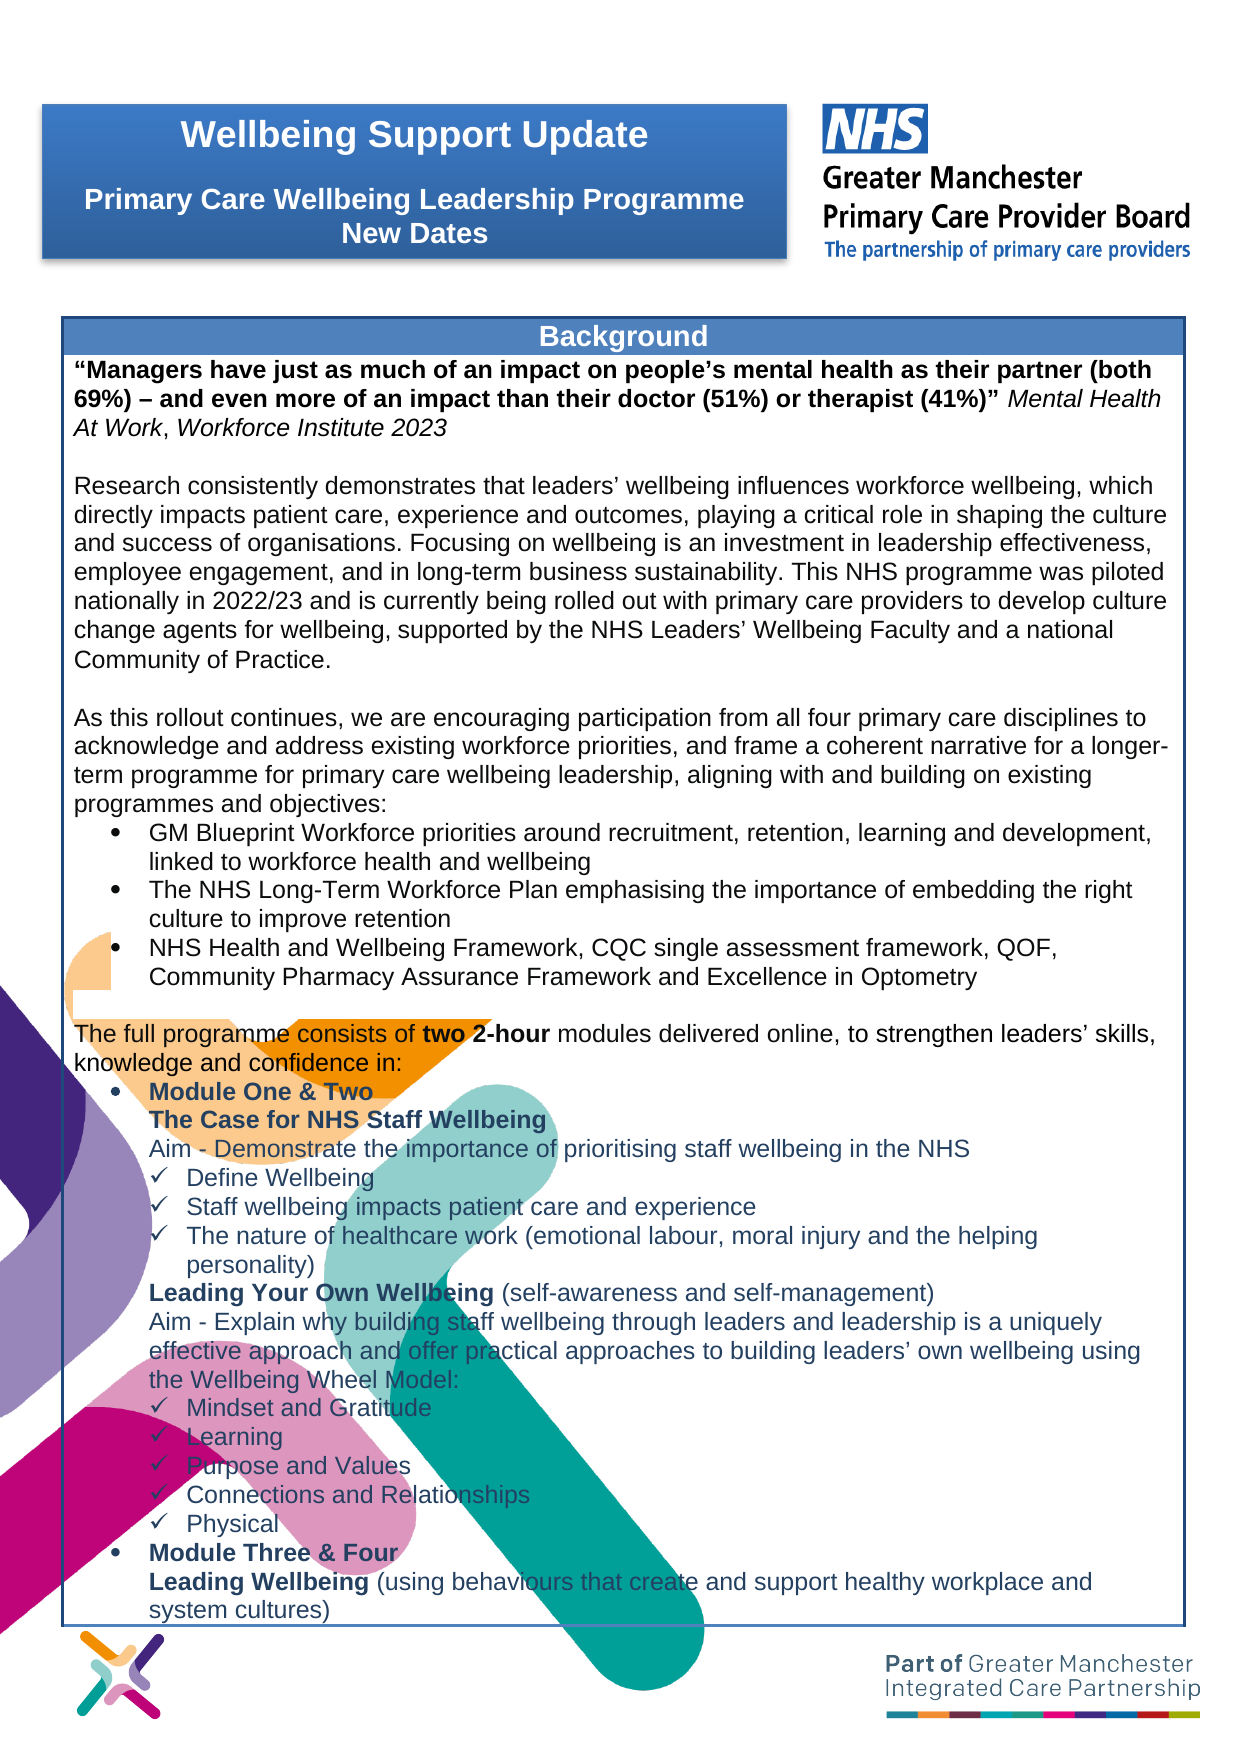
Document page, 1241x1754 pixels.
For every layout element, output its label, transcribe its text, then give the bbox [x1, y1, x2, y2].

picture [0, 765, 723, 1740]
table_header Background [64, 319, 1183, 352]
picture [878, 1647, 1210, 1723]
picture [814, 88, 1193, 273]
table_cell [64, 355, 1183, 1624]
